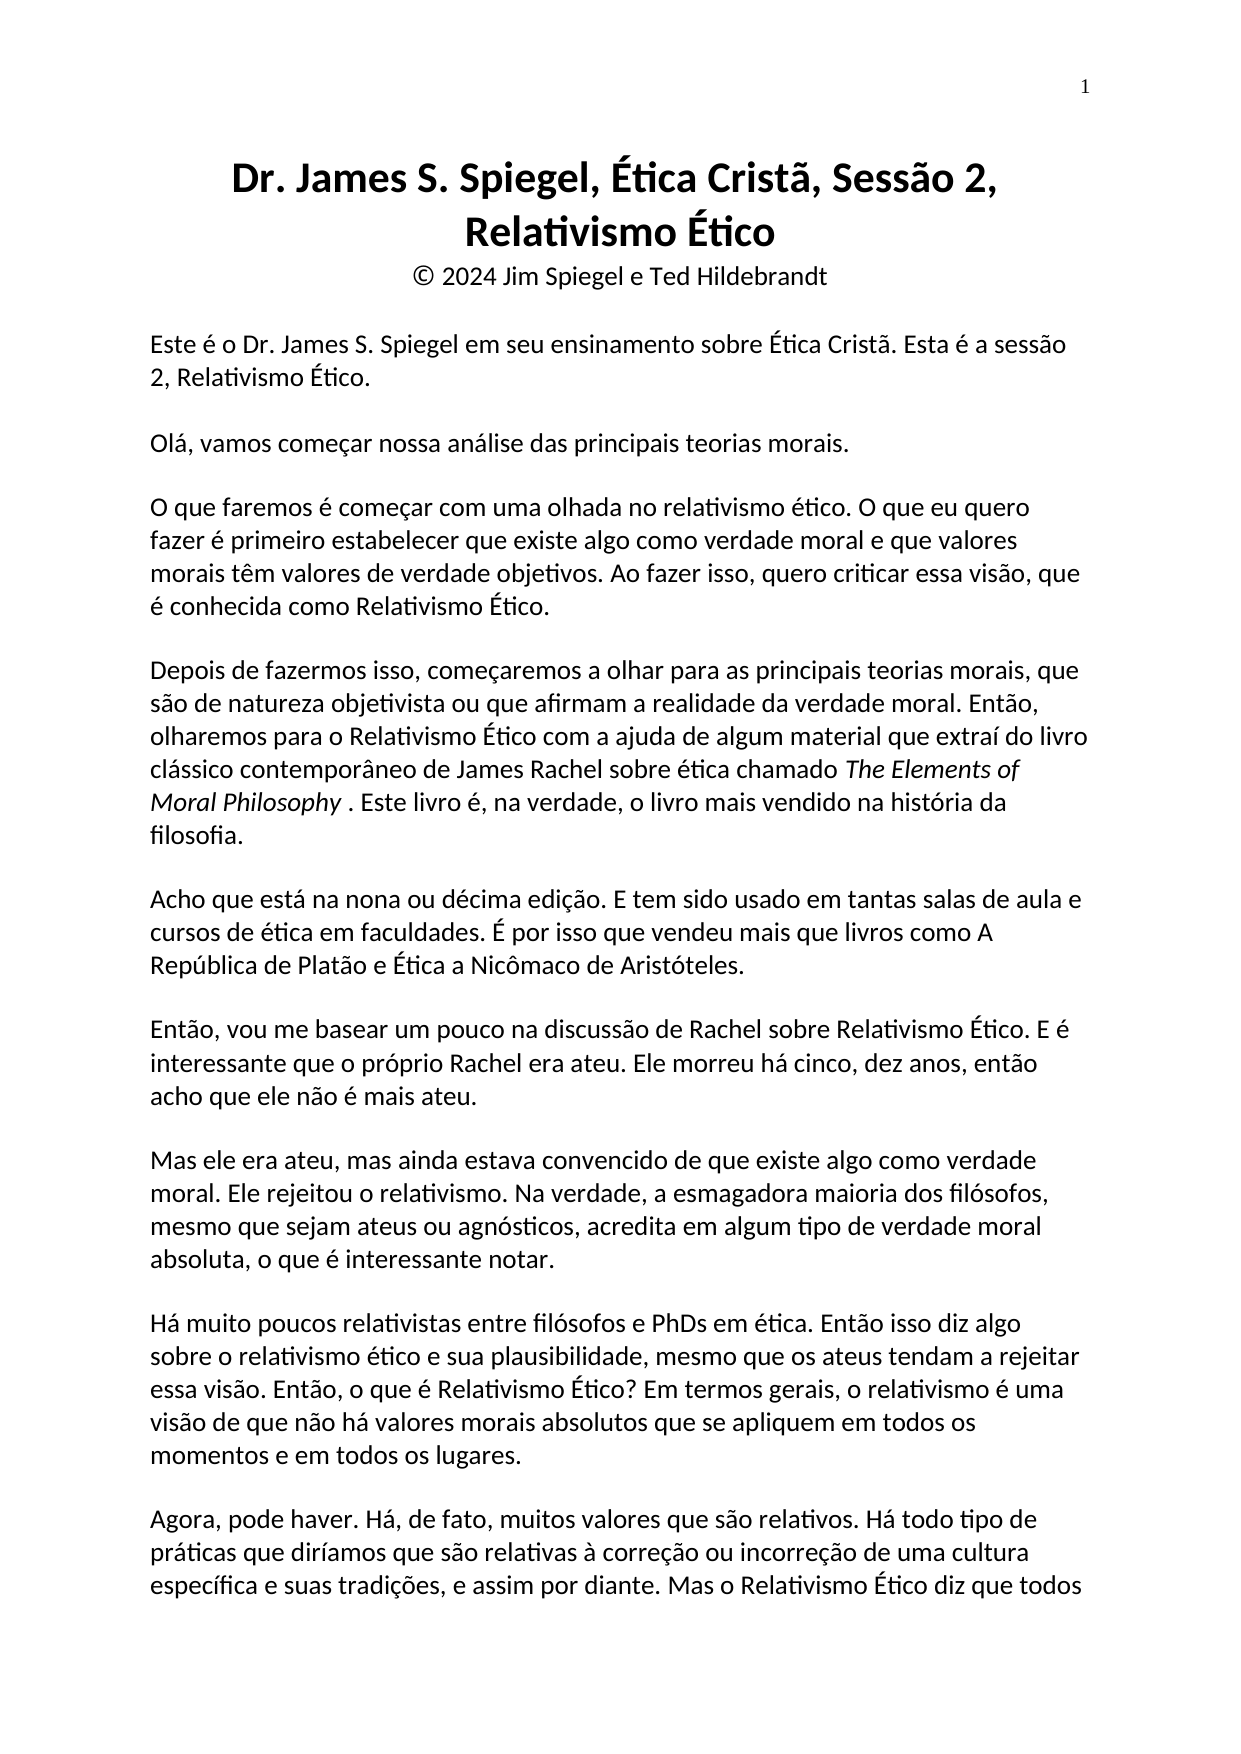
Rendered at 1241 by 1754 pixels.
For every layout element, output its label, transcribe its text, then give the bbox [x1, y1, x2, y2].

text Este é o Dr. James S. Spiegel em seu ensinamento sobre Ética Cristã. Esta é a sessão 2, Relativismo Ético. Olá, vamos começar nossa análise das principais teorias morais. [150, 294, 1090, 459]
text Há muito poucos relativistas entre filósofos e PhDs em ética. Então isso diz algo sobre o relativismo ético e sua plausibilidade, mesmo que os ateus tendam a rejeitar essa visão. Então, o que é Relativismo Ético? Em termos gerais, o relativismo é uma visão de que não há valores morais absolutos que se apliquem em todos os momentos e em todos os lugares. [150, 1306, 1090, 1471]
text Depois de fazermos isso, começaremos a olhar para as principais teorias morais, que são de natureza objetivista ou que afirmam a realidade da verdade moral. Então, olharemos para o Relativismo Ético com a ajuda de algum material que extraí do livro clássico contemporâneo de James Rachel sobre ética chamado The Elements of Moral Philosophy . Este livro é, na verdade, o livro mais vendido na história da filosofia. [150, 653, 1090, 851]
text O que faremos é começar com uma olhada no relativismo ético. O que eu quero fazer é primeiro estabelecer que existe algo como verdade moral e que valores morais têm valores de verdade objetivos. Ao fazer isso, quero criticar essa visão, que é conhecida como Relativismo Ético. [150, 490, 1090, 622]
text Dr. James S. Spiegel, Ética Cristã, Sessão 2, Relativismo Ético [150, 150, 1090, 257]
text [150, 1502, 1090, 1601]
text Então, vou me basear um pouco na discussão de Rachel sobre Relativismo Ético. E é interessante que o próprio Rachel era ateu. Ele morreu há cinco, dez anos, então acho que ele não é mais ateu. [150, 1013, 1090, 1112]
text Mas ele era ateu, mas ainda estava convencido de que existe algo como verdade moral. Ele rejeitou o relativismo. Na verdade, a esmagadora maioria dos filósofos, mesmo que sejam ateus ou agnósticos, acredita em algum tipo de verdade moral absoluta, o que é interessante notar. [150, 1143, 1090, 1275]
text © 2024 Jim Spiegel e Ted Hildebrandt [150, 257, 1090, 294]
text Acho que está na nona ou décima edição. E tem sido usado em tantas salas de aula e cursos de ética em faculdades. É por isso que vendeu mais que livros como A República de Platão e Ética a Nicômaco de Aristóteles. [150, 882, 1090, 982]
